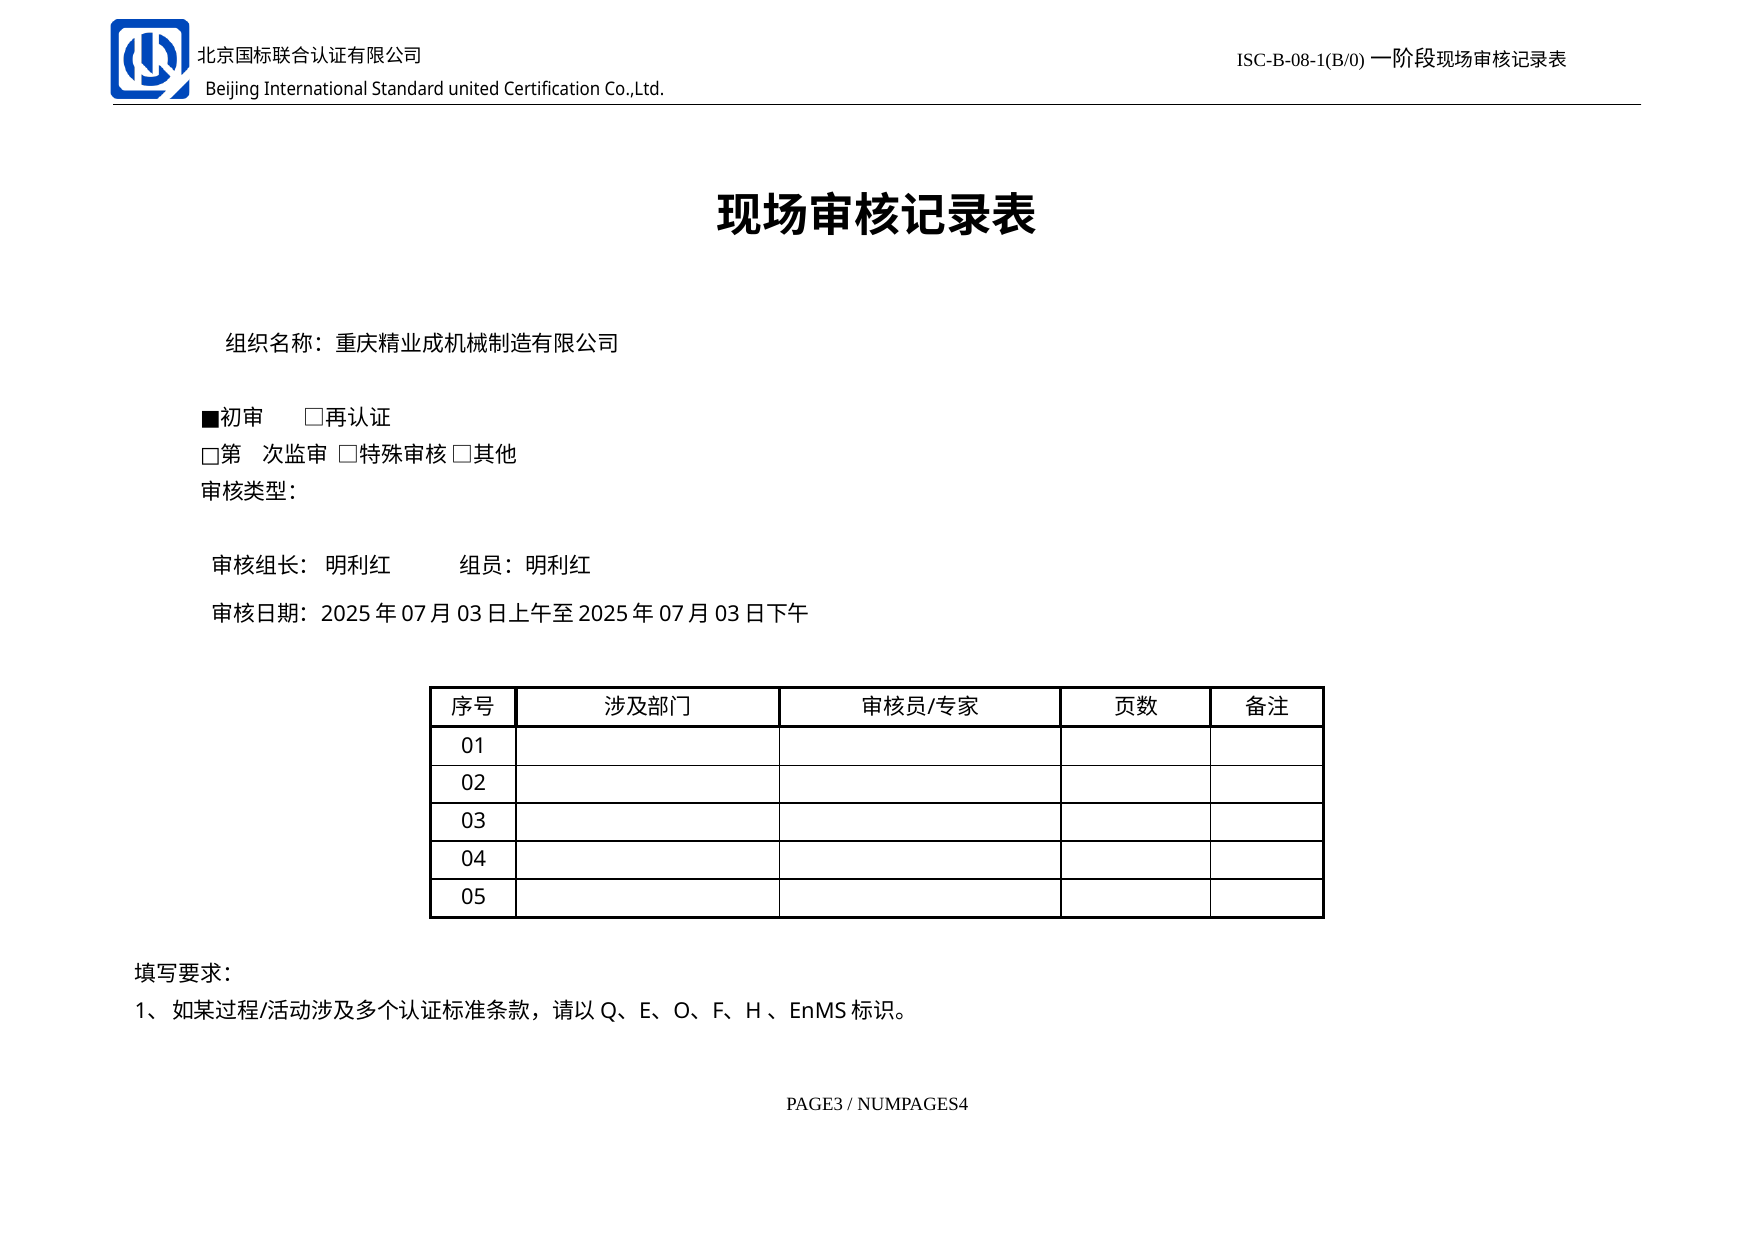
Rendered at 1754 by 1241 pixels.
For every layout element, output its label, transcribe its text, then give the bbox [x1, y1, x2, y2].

table_cell [780, 766, 1060, 802]
table_cell 03 [432, 804, 515, 840]
table_header 审核员/专家 [781, 689, 1059, 725]
table_cell [1062, 766, 1210, 802]
text □第 次监审 □特殊审核 □其他 [112, 436, 1641, 469]
table_cell [1062, 804, 1210, 840]
text ■初审 □再认证 [112, 399, 1641, 432]
table_cell 01 [432, 728, 515, 764]
table_cell [1211, 804, 1322, 840]
table_cell 04 [432, 842, 515, 878]
text 审核日期：2025年07月03日上午至2025年07月03日下午 [112, 596, 1641, 628]
table_cell [1211, 766, 1322, 802]
text 审核组长： 明利红 组员：明利红 [112, 548, 1641, 580]
table_cell [517, 880, 779, 916]
table_cell [517, 804, 779, 840]
table_cell [780, 842, 1060, 878]
text 审核类型： [112, 473, 1641, 506]
table_header 页数 [1062, 689, 1209, 725]
table_cell 05 [432, 880, 515, 916]
table_cell 02 [432, 766, 515, 802]
picture [110, 19, 190, 99]
text 填写要求： [112, 956, 1641, 988]
table_cell [1062, 880, 1210, 916]
table_cell [780, 804, 1060, 840]
table_cell [1062, 842, 1210, 878]
table_cell [517, 766, 779, 802]
table_header 序号 [432, 689, 514, 725]
table_cell [517, 842, 779, 878]
list 如某过程/活动涉及多个认证标准条款，请以Q、E、O、F、H 、EnMS标识。 [134, 993, 1641, 1025]
text 组织名称：重庆精业成机械制造有限公司 [112, 326, 1641, 358]
text 现场审核记录表 [112, 163, 1641, 261]
table_cell [1211, 728, 1322, 764]
table_cell [780, 880, 1060, 916]
table_cell [517, 728, 779, 764]
table_cell [1211, 842, 1322, 878]
table_header 备注 [1212, 689, 1322, 725]
table_cell [1062, 728, 1210, 764]
table_cell [1211, 880, 1322, 916]
table_header 涉及部门 [518, 689, 778, 725]
table_cell [780, 728, 1060, 764]
